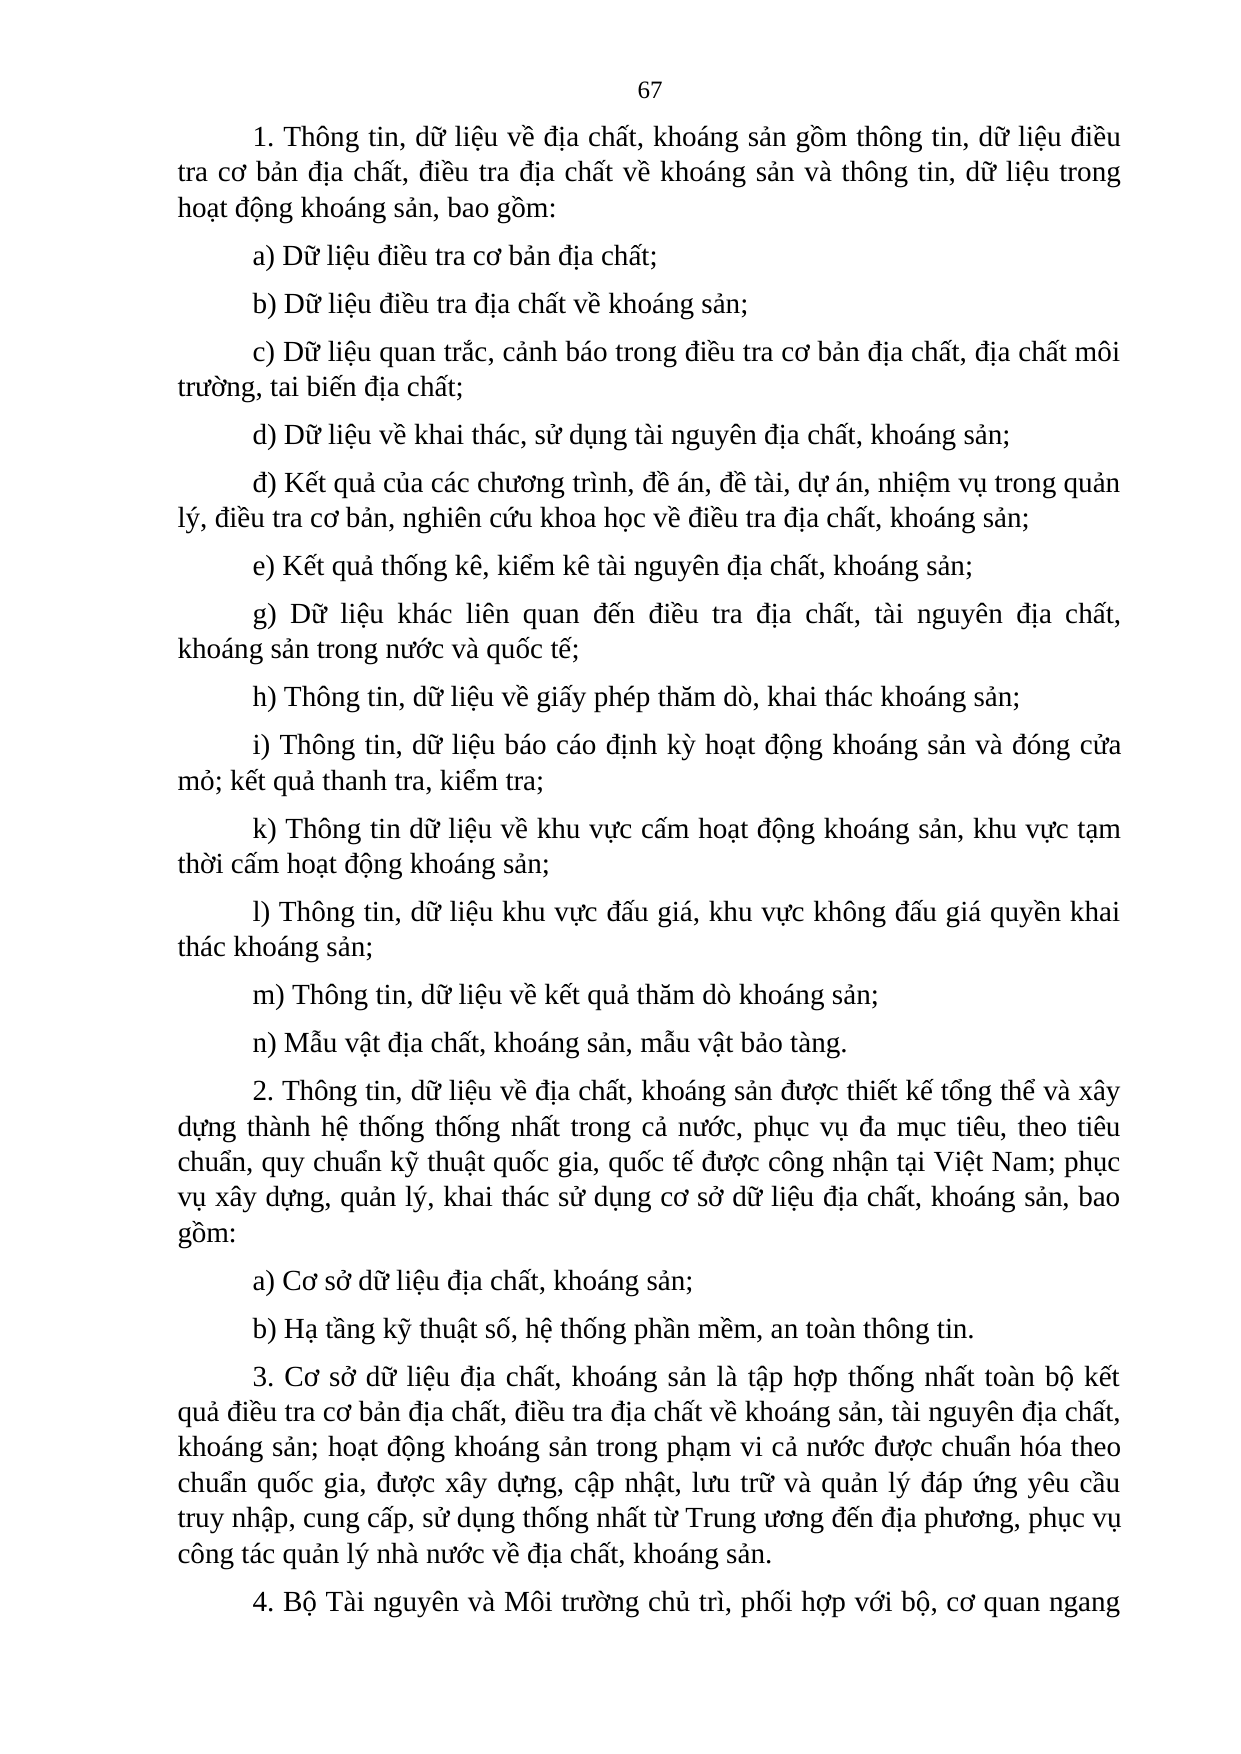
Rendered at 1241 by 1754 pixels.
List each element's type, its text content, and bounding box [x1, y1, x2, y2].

text b) Dữ liệu điều tra địa chất về khoáng sản; [177, 285, 1122, 320]
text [177, 1583, 1122, 1618]
text i) Thông tin, dữ liệu báo cáo định kỳ hoạt động khoáng sản và đóng cửa mỏ; kết quả thanh tra, kiểm tra; [177, 726, 1122, 797]
text k) Thông tin dữ liệu về khu vực cấm hoạt động khoáng sản, khu vực tạm thời cấm hoạt động khoáng sản; [177, 810, 1122, 881]
text n) Mẫu vật địa chất, khoáng sản, mẫu vật bảo tàng. [177, 1024, 1122, 1060]
text 1. Thông tin, dữ liệu về địa chất, khoáng sản gồm thông tin, dữ liệu điều tra cơ bản địa chất, điều tra địa chất về khoáng sản và thông tin, dữ liệu trong hoạt động khoáng sản, bao gồm: [177, 118, 1122, 224]
text a) Cơ sở dữ liệu địa chất, khoáng sản; [177, 1262, 1122, 1297]
text c) Dữ liệu quan trắc, cảnh báo trong điều tra cơ bản địa chất, địa chất môi trường, tai biến địa chất; [177, 333, 1122, 403]
text l) Thông tin, dữ liệu khu vực đấu giá, khu vực không đấu giá quyền khai thác khoáng sản; [177, 893, 1122, 964]
text b) Hạ tầng kỹ thuật số, hệ thống phần mềm, an toàn thông tin. [177, 1310, 1122, 1345]
text m) Thông tin, dữ liệu về kết quả thăm dò khoáng sản; [177, 976, 1122, 1012]
text g) Dữ liệu khác liên quan đến điều tra địa chất, tài nguyên địa chất, khoáng sản trong nước và quốc tế; [177, 595, 1122, 666]
text 3. Cơ sở dữ liệu địa chất, khoáng sản là tập hợp thống nhất toàn bộ kết quả điều tra cơ bản địa chất, điều tra địa chất về khoáng sản, tài nguyên địa chất, khoáng sản; hoạt động khoáng sản trong phạm vi cả nước được chuẩn hóa theo chuẩn quốc gia, được xây dựng, cập nhật, lưu trữ và quản lý đáp ứng yêu cầu truy nhập, cung cấp, sử dụng thống nhất từ Trung ương đến địa phương, phục vụ công tác quản lý nhà nước về địa chất, khoáng sản. [177, 1358, 1122, 1570]
text d) Dữ liệu về khai thác, sử dụng tài nguyên địa chất, khoáng sản; [177, 416, 1122, 451]
text e) Kết quả thống kê, kiểm kê tài nguyên địa chất, khoáng sản; [177, 547, 1122, 583]
text 2. Thông tin, dữ liệu về địa chất, khoáng sản được thiết kế tổng thể và xây dựng thành hệ thống thống nhất trong cả nước, phục vụ đa mục tiêu, theo tiêu chuẩn, quy chuẩn kỹ thuật quốc gia, quốc tế được công nhận tại Việt Nam; phục vụ xây dựng, quản lý, khai thác sử dụng cơ sở dữ liệu địa chất, khoáng sản, bao gồm: [177, 1072, 1122, 1249]
text đ) Kết quả của các chương trình, đề án, đề tài, dự án, nhiệm vụ trong quản lý, điều tra cơ bản, nghiên cứu khoa học về điều tra địa chất, khoáng sản; [177, 464, 1122, 535]
text h) Thông tin, dữ liệu về giấy phép thăm dò, khai thác khoáng sản; [177, 678, 1122, 714]
text a) Dữ liệu điều tra cơ bản địa chất; [177, 237, 1122, 272]
